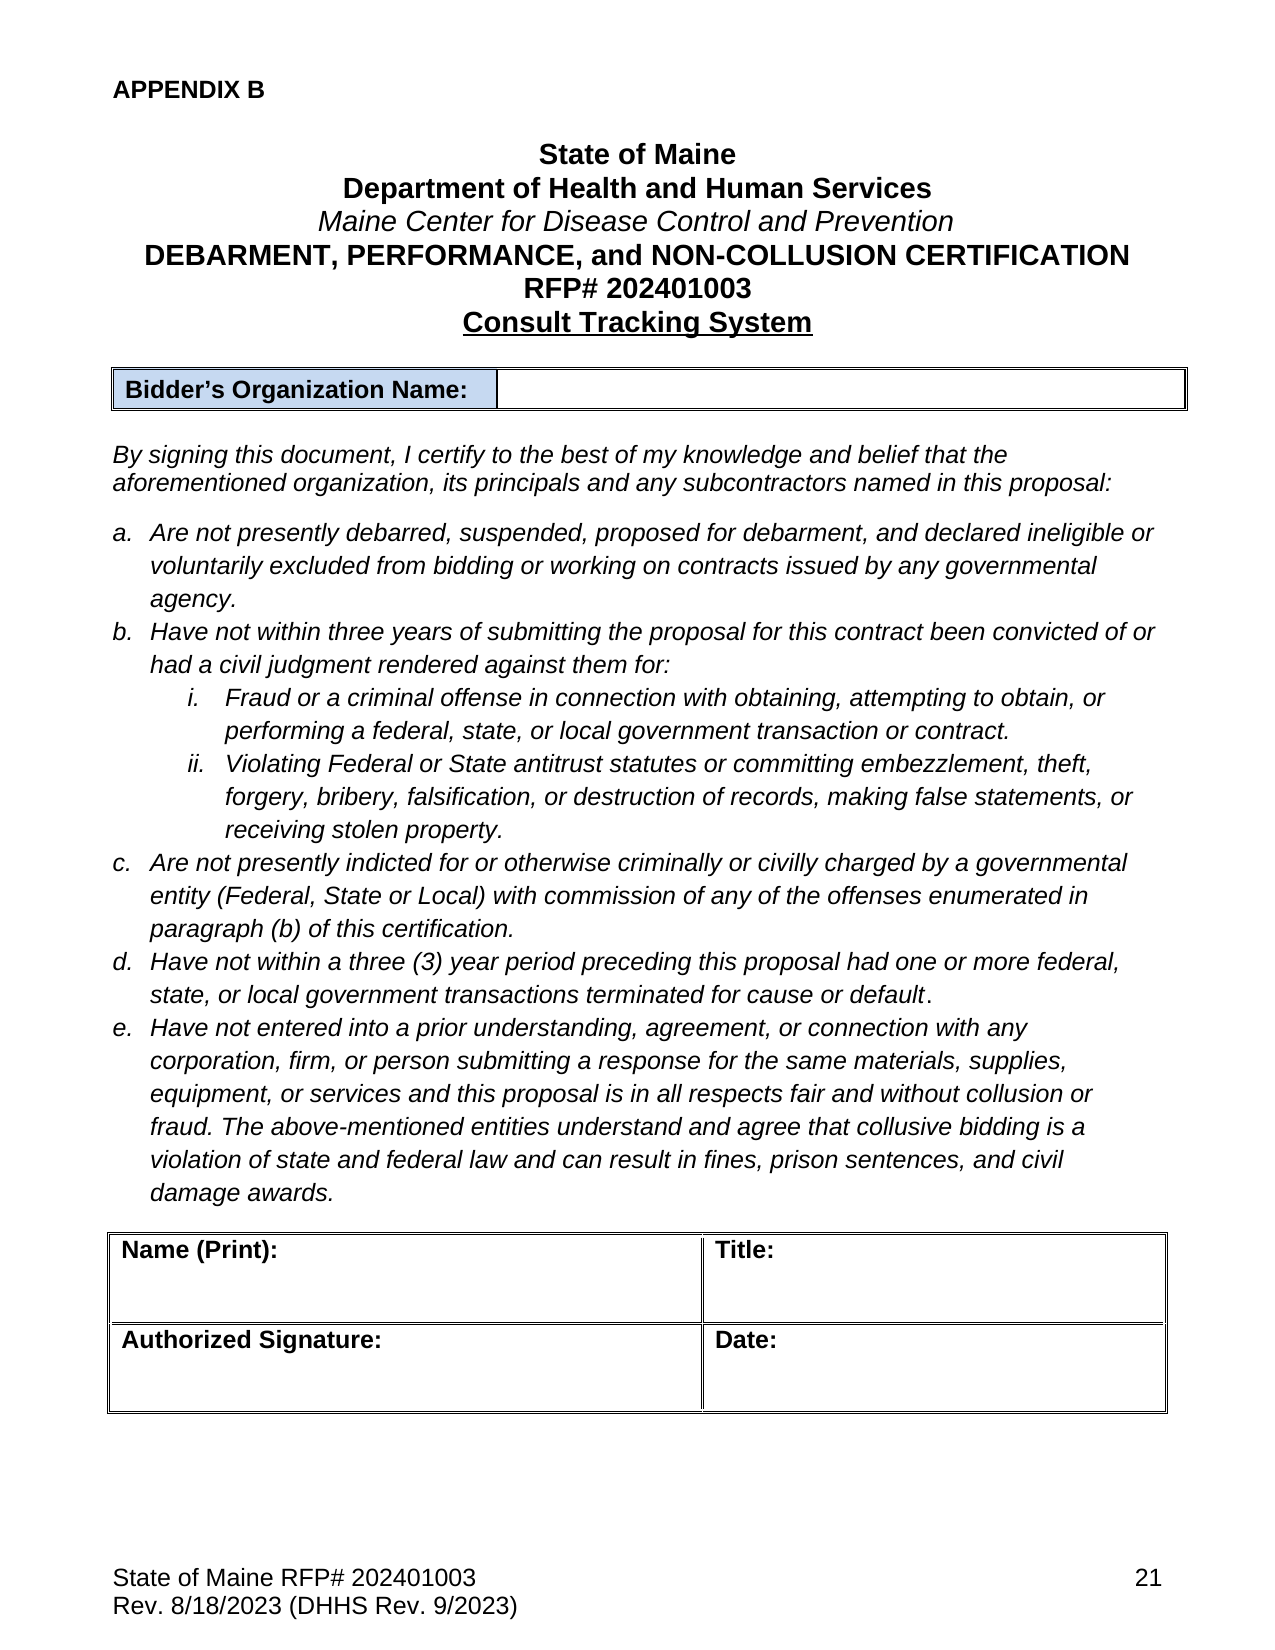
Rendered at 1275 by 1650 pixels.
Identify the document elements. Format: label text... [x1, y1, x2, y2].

table_header [498, 370, 1184, 408]
list Have not within three years of submitting the proposal for this contract been convicted of or had a civil judgment rendered against them for: [112, 617, 1162, 679]
text By signing this document, I certify to the best of my knowledge and belief that the aforementioned organization, its principals and any subcontractors named in this proposal: [112, 440, 1162, 497]
text Consult Tracking System [112, 305, 1162, 338]
list Have not entered into a prior understanding, agreement, or connection with any corporation, firm, or person submitting a response for the same materials, supplies, equipment, or services and this proposal is in all respects fair and without collusion or fraud. The above-mentioned entities understand and agree that collusive bidding is a violation of state and federal law and can result in fines, prison sentences, and civil damage awards. [112, 1013, 1162, 1207]
table_header Bidder’s Organization Name: [114, 370, 496, 408]
table_cell Date: [702, 1322, 1165, 1411]
text DEBARMENT, PERFORMANCE, and NON-COLLUSION CERTIFICATION [112, 238, 1162, 271]
text State of Maine [112, 137, 1162, 171]
list Are not presently indicted for or otherwise criminally or civilly charged by a governmental entity (Federal, State or Local) with commission of any of the offenses enumerated in paragraph (b) of this certification. [112, 848, 1162, 943]
text Department of Health and Human Services [112, 171, 1162, 204]
list Have not within a three (3) year period preceding this proposal had one or more federal, state, or local government transactions terminated for cause or default. [112, 947, 1162, 1009]
list Violating Federal or State antitrust statutes or committing embezzlement, theft, forgery, bribery, falsification, or destruction of records, making false statements, or receiving stolen property. [187, 749, 1162, 844]
text APPENDIX B [112, 75, 1162, 104]
list Are not presently debarred, suspended, proposed for debarment, and declared ineligible or voluntarily excluded from bidding or working on contracts issued by any governmental agency. [112, 518, 1162, 613]
list Fraud or a criminal offense in connection with obtaining, attempting to obtain, or performing a federal, state, or local government transaction or contract. [187, 683, 1162, 745]
text Maine Center for Disease Control and Prevention [112, 204, 1162, 238]
table_cell Authorized Signature: [110, 1322, 702, 1411]
table_header Name (Print): [110, 1235, 702, 1322]
table_header Title: [702, 1235, 1165, 1322]
text RFP# 202401003 [112, 271, 1162, 305]
